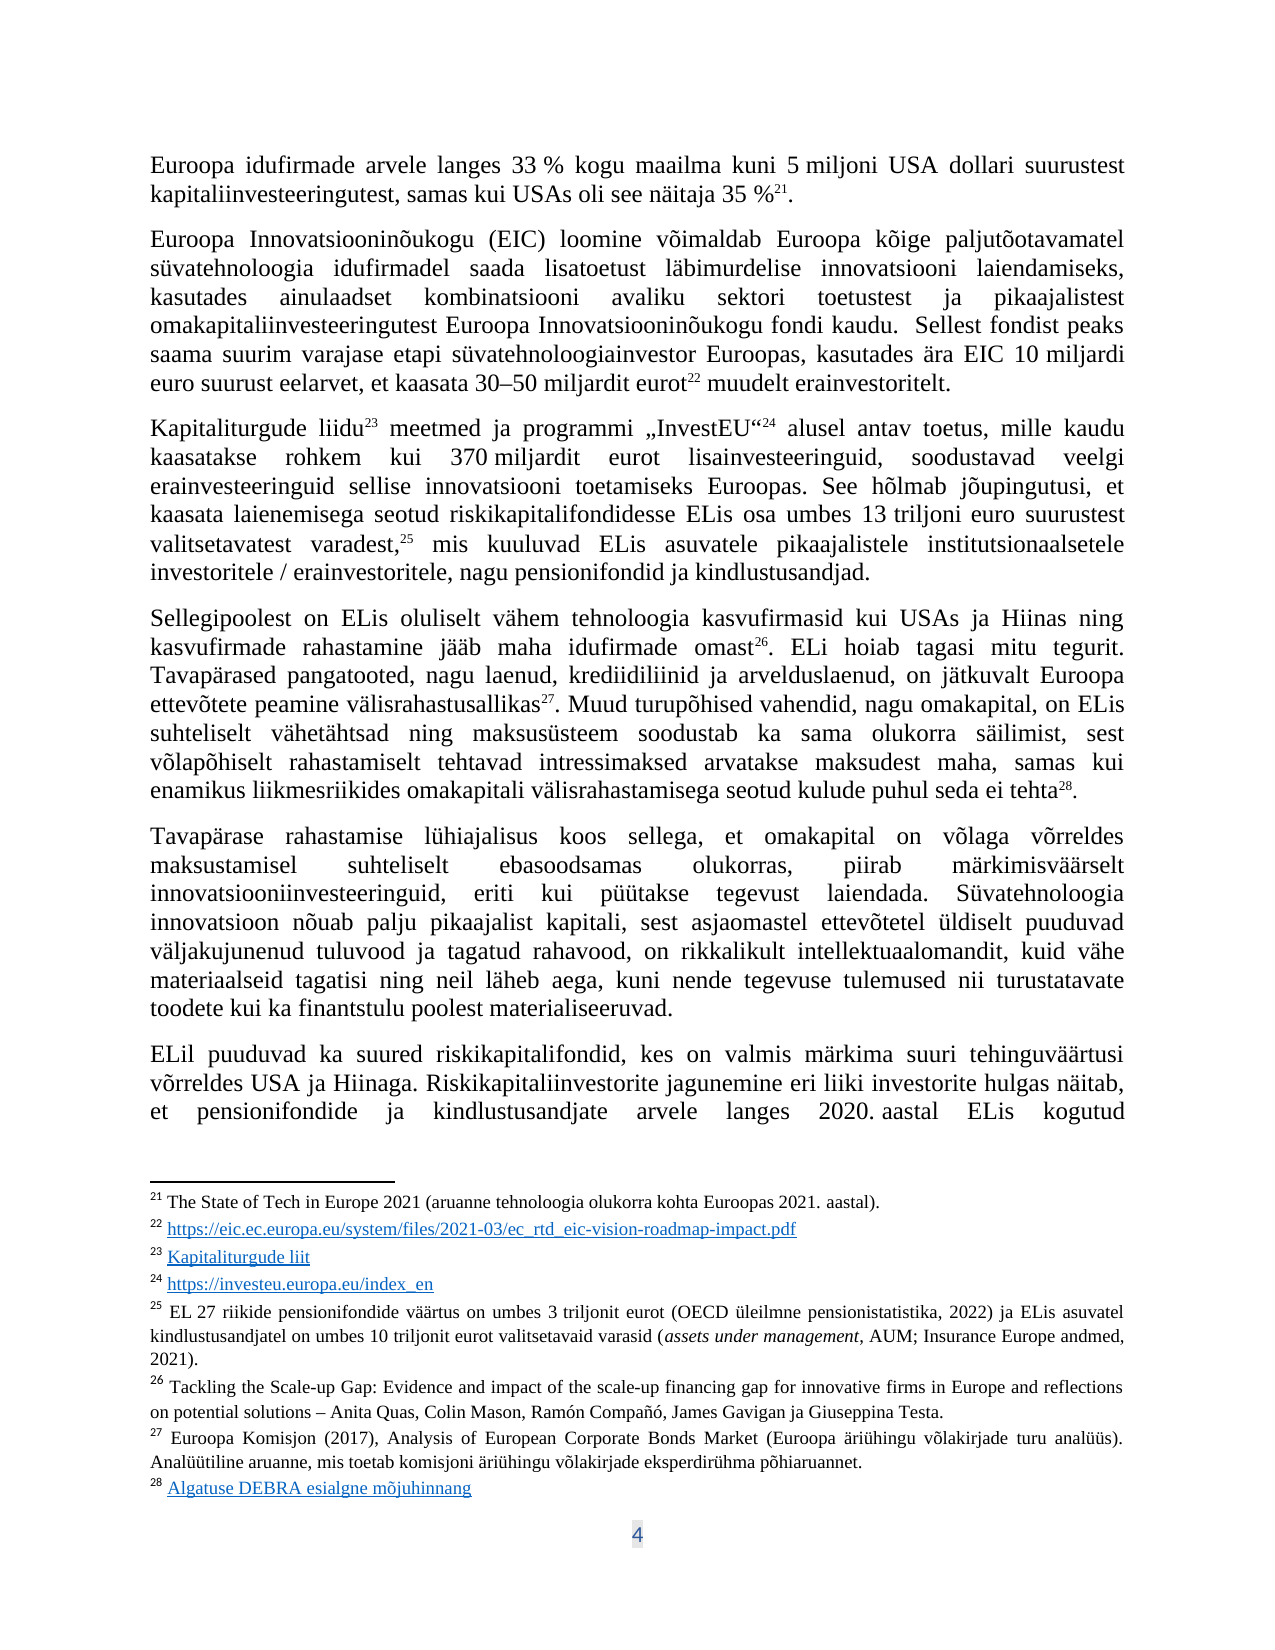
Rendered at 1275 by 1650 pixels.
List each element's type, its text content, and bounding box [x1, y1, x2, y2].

text ELil puuduvad ka suured riskikapitalifondid, kes on valmis märkima suuri tehinguväärtusi võrreldes USA ja Hiinaga. Riskikapitaliinvestorite jagunemine eri liiki investorite hulgas näitab, et pensionifondide ja kindlustusandjate arvele langes 2020. aastal ELis kogutud riskikapitalifondide üldkogusest vaid 12,7 %. Suurim osa (peaaegu 35 %) langes aga valitsusasutuste arvele. See toob veelgi esile, kui killustatud ja riskikartlik on Euroopa riskikapitaliturg, kus paljud investorid keskenduvad varajase etapi kitsastele piirkondlikele turgudele, mille tagajärjel tehakse Euroopas vähem ja väiksemaid hilise etapi investeerimisvoore. [150, 1039, 1125, 1125]
text Tavapärase rahastamise lühiajalisus koos sellega, et omakapital on võlaga võrreldes maksustamisel suhteliselt ebasoodsamas olukorras, piirab märkimisväärselt innovatsiooniinvesteeringuid, eriti kui püütakse tegevust laiendada. Süvatehnoloogia innovatsioon nõuab palju pikaajalist kapitali, sest asjaomastel ettevõtetel üldiselt puuduvad väljakujunenud tuluvood ja tagatud rahavood, on rikkalikult intellektuaalomandit, kuid vähe materiaalseid tagatisi ning neil läheb aega, kuni nende tegevuse tulemused nii turustatavate toodete kui ka finantstulu poolest materialiseeruvad. [150, 821, 1125, 1022]
text Sellegipoolest on ELis oluliselt vähem tehnoloogia kasvufirmasid kui USAs ja Hiinas ning kasvufirmade rahastamine jääb maha idufirmade omast. ELi hoiab tagasi mitu tegurit. Tavapärased pangatooted, nagu laenud, krediidiliinid ja arvelduslaenud, on jätkuvalt Euroopa ettevõtete peamine välisrahastusallikas. Muud turupõhised vahendid, nagu omakapital, on ELis suhteliselt vähetähtsad ning maksusüsteem soodustab ka sama olukorra säilimist, sest võlapõhiselt rahastamiselt tehtavad intressimaksed arvatakse maksudest maha, samas kui enamikus liikmesriikides omakapitali välisrahastamisega seotud kulude puhul seda ei tehta. [150, 603, 1125, 804]
text Euroopa on erakapitaliinvesteeringute poolest üks kiireimini kasvavaid piirkondi. Aastatel 2016–2020 oli Euroopas kasv kiirem kui Hiinas ja USAs, ehkki lähtepositsioon oli madalam. Euroopa idufirmade arvele langes 33 % kogu maailma kuni 5 miljoni USA dollari suurustest kapitaliinvesteeringutest, samas kui USAs oli see näitaja 35 %. [150, 150, 1125, 207]
text Kapitaliturgude liidu meetmed ja programmi „InvestEU“ alusel antav toetus, mille kaudu kaasatakse rohkem kui 370 miljardit eurot lisainvesteeringuid, soodustavad veelgi erainvesteeringuid sellise innovatsiooni toetamiseks Euroopas. See hõlmab jõupingutusi, et kaasata laienemisega seotud riskikapitalifondidesse ELis osa umbes 13 triljoni euro suurustest valitsetavatest varadest, mis kuuluvad ELis asuvatele pikaajalistele institutsionaalsetele investoritele / erainvestoritele, nagu pensionifondid ja kindlustusandjad. [150, 413, 1125, 586]
text Euroopa Innovatsiooninõukogu (EIC) loomine võimaldab Euroopa kõige paljutõotavamatel süvatehnoloogia idufirmadel saada lisatoetust läbimurdelise innovatsiooni laiendamiseks, kasutades ainulaadset kombinatsiooni avaliku sektori toetustest ja pikaajalistest omakapitaliinvesteeringutest Euroopa Innovatsiooninõukogu fondi kaudu. Sellest fondist peaks saama suurim varajase etapi süvatehnoloogiainvestor Euroopas, kasutades ära EIC 10 miljardi euro suurust eelarvet, et kaasata 30–50 miljardit eurot muudelt erainvestoritelt. [150, 224, 1125, 397]
